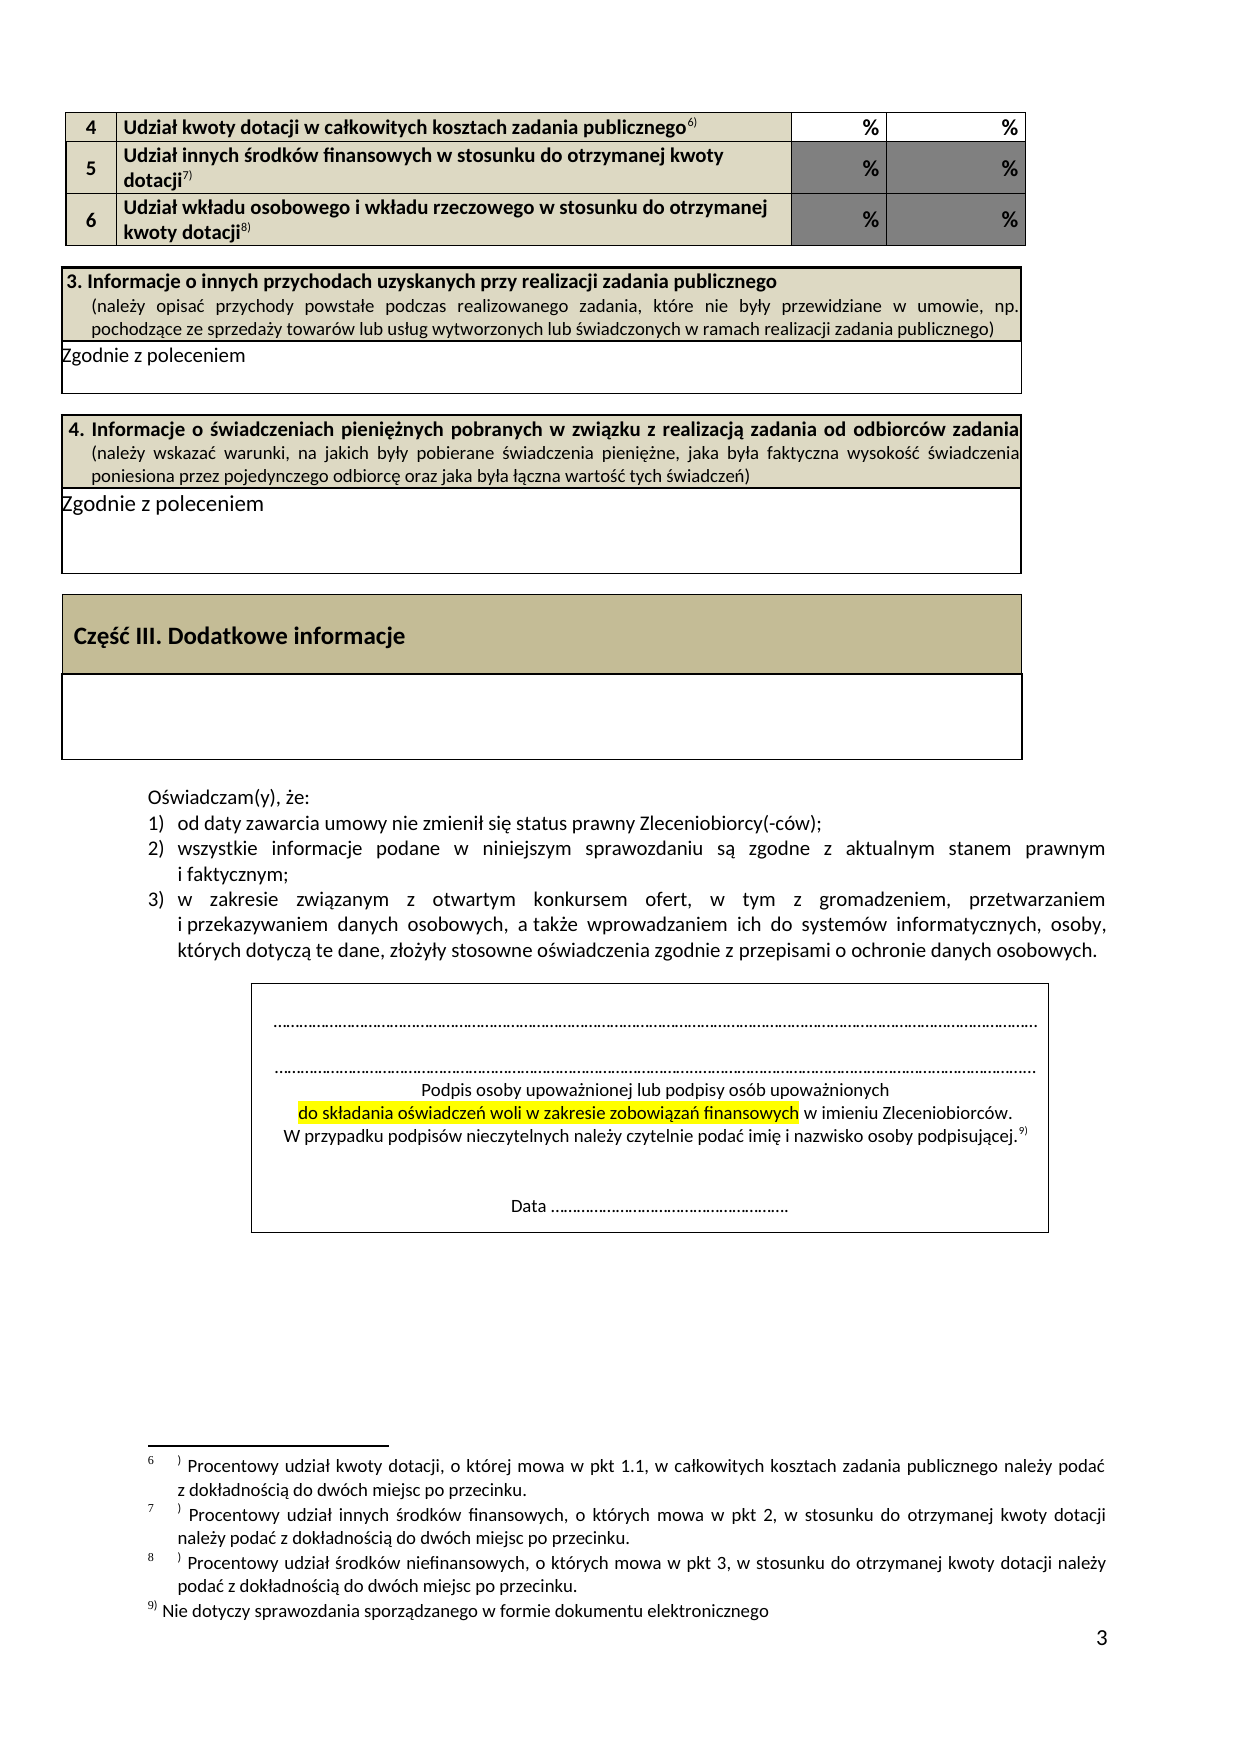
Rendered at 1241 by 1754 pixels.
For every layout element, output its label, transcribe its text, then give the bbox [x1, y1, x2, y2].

table_cell % [887, 142, 1025, 193]
table_cell 6 [67, 194, 116, 245]
table_cell Udział kwoty dotacji w całkowitych kosztach zadania publicznego) [117, 113, 791, 141]
table_cell Zgodnie z poleceniem [63, 489, 1020, 572]
table_cell 4 [66, 113, 116, 141]
table_header …………………………………………………………………………………………………………………………………………………………… ……………………………………………………………………………………..…………………………………………………………………... Podpis osoby upoważnionej lub podpisy osób upoważnionych do składania oświadczeń woli w zakresie zobowiązań finansowych w imieniu Zleceniobiorców. W przypadku podpisów nieczytelnych należy czytelnie podać imię i nazwisko osoby podpisującej.) Data ………………………………………………. [252, 984, 1048, 1232]
table_cell [63, 675, 1021, 758]
table_header Część III. Dodatkowe informacje [63, 595, 1021, 673]
table_header 3. Informacje o innych przychodach uzyskanych przy realizacji zadania publicznego (należy opisać przychody powstałe podczas realizowanego zadania, które nie były przewidziane w umowie, np. pochodzące ze sprzedaży towarów lub usług wytworzonych lub świadczonych w ramach realizacji zadania publicznego) [63, 269, 1020, 340]
table_cell % [887, 113, 1025, 141]
text 3) w zakresie związanym z otwartym konkursem ofert, w tym z gromadzeniem, przetwarzaniem i przekazywaniem danych osobowych, a także wprowadzaniem ich do systemów informatycznych, osoby, których dotyczą te dane, złożyły stosowne oświadczenia zgodnie z przepisami o ochronie danych osobowych. [148, 886, 1107, 962]
table_cell Zgodnie z poleceniem [63, 342, 1021, 393]
table_header 4. Informacje o świadczeniach pieniężnych pobranych w związku z realizacją zadania od odbiorców zadania (należy wskazać warunki, na jakich były pobierane świadczenia pieniężne, jaka była faktyczna wysokość świadczenia poniesiona przez pojedynczego odbiorcę oraz jaka była łączna wartość tych świadczeń) [63, 416, 1020, 487]
text 1) od daty zawarcia umowy nie zmienił się status prawny Zleceniobiorcy(-ców); [148, 810, 1107, 835]
table_cell % [792, 113, 886, 141]
table_cell Udział wkładu osobowego i wkładu rzeczowego w stosunku do otrzymanej kwoty dotacji) [117, 194, 791, 245]
table_cell % [887, 194, 1025, 245]
table_cell Udział innych środków finansowych w stosunku do otrzymanej kwoty dotacji) [117, 142, 791, 193]
table_cell % [792, 142, 886, 193]
text 2) wszystkie informacje podane w niniejszym sprawozdaniu są zgodne z aktualnym stanem prawnym i faktycznym; [148, 835, 1107, 886]
table_cell 5 [67, 142, 116, 193]
text Oświadczam(y), że: [148, 784, 1107, 810]
table_cell % [792, 194, 886, 245]
